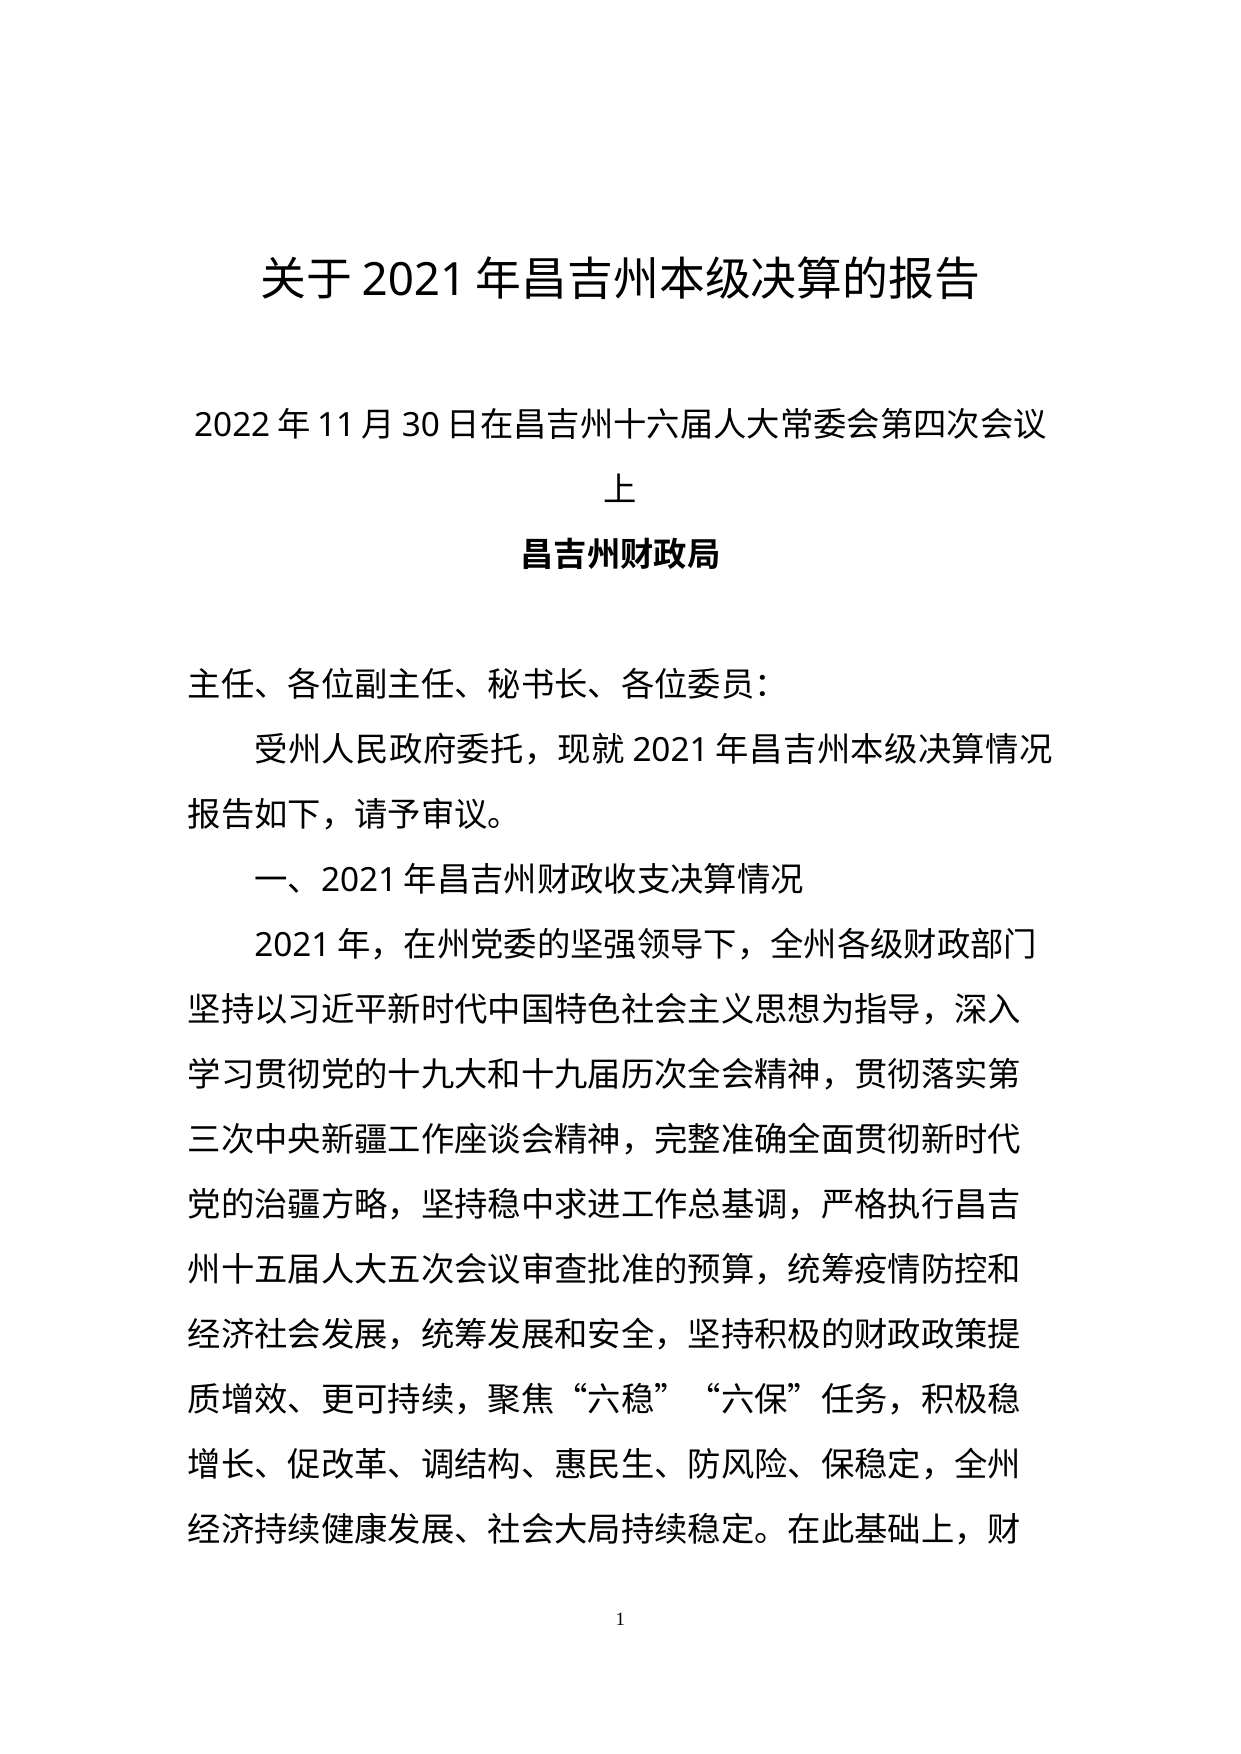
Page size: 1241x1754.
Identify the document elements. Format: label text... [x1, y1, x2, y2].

text 一、2021年昌吉州财政收支决算情况 [187, 844, 1053, 909]
text 关于2021年昌吉州本级决算的报告 [187, 227, 1053, 324]
text 2022年11月30日在昌吉州十六届人大常委会第四次会议上 [187, 389, 1053, 519]
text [187, 909, 1053, 1559]
text 受州人民政府委托，现就2021年昌吉州本级决算情况报告如下，请予审议。 [187, 714, 1053, 844]
text 昌吉州财政局 [187, 519, 1053, 584]
text 主任、各位副主任、秘书长、各位委员： [187, 649, 1053, 714]
